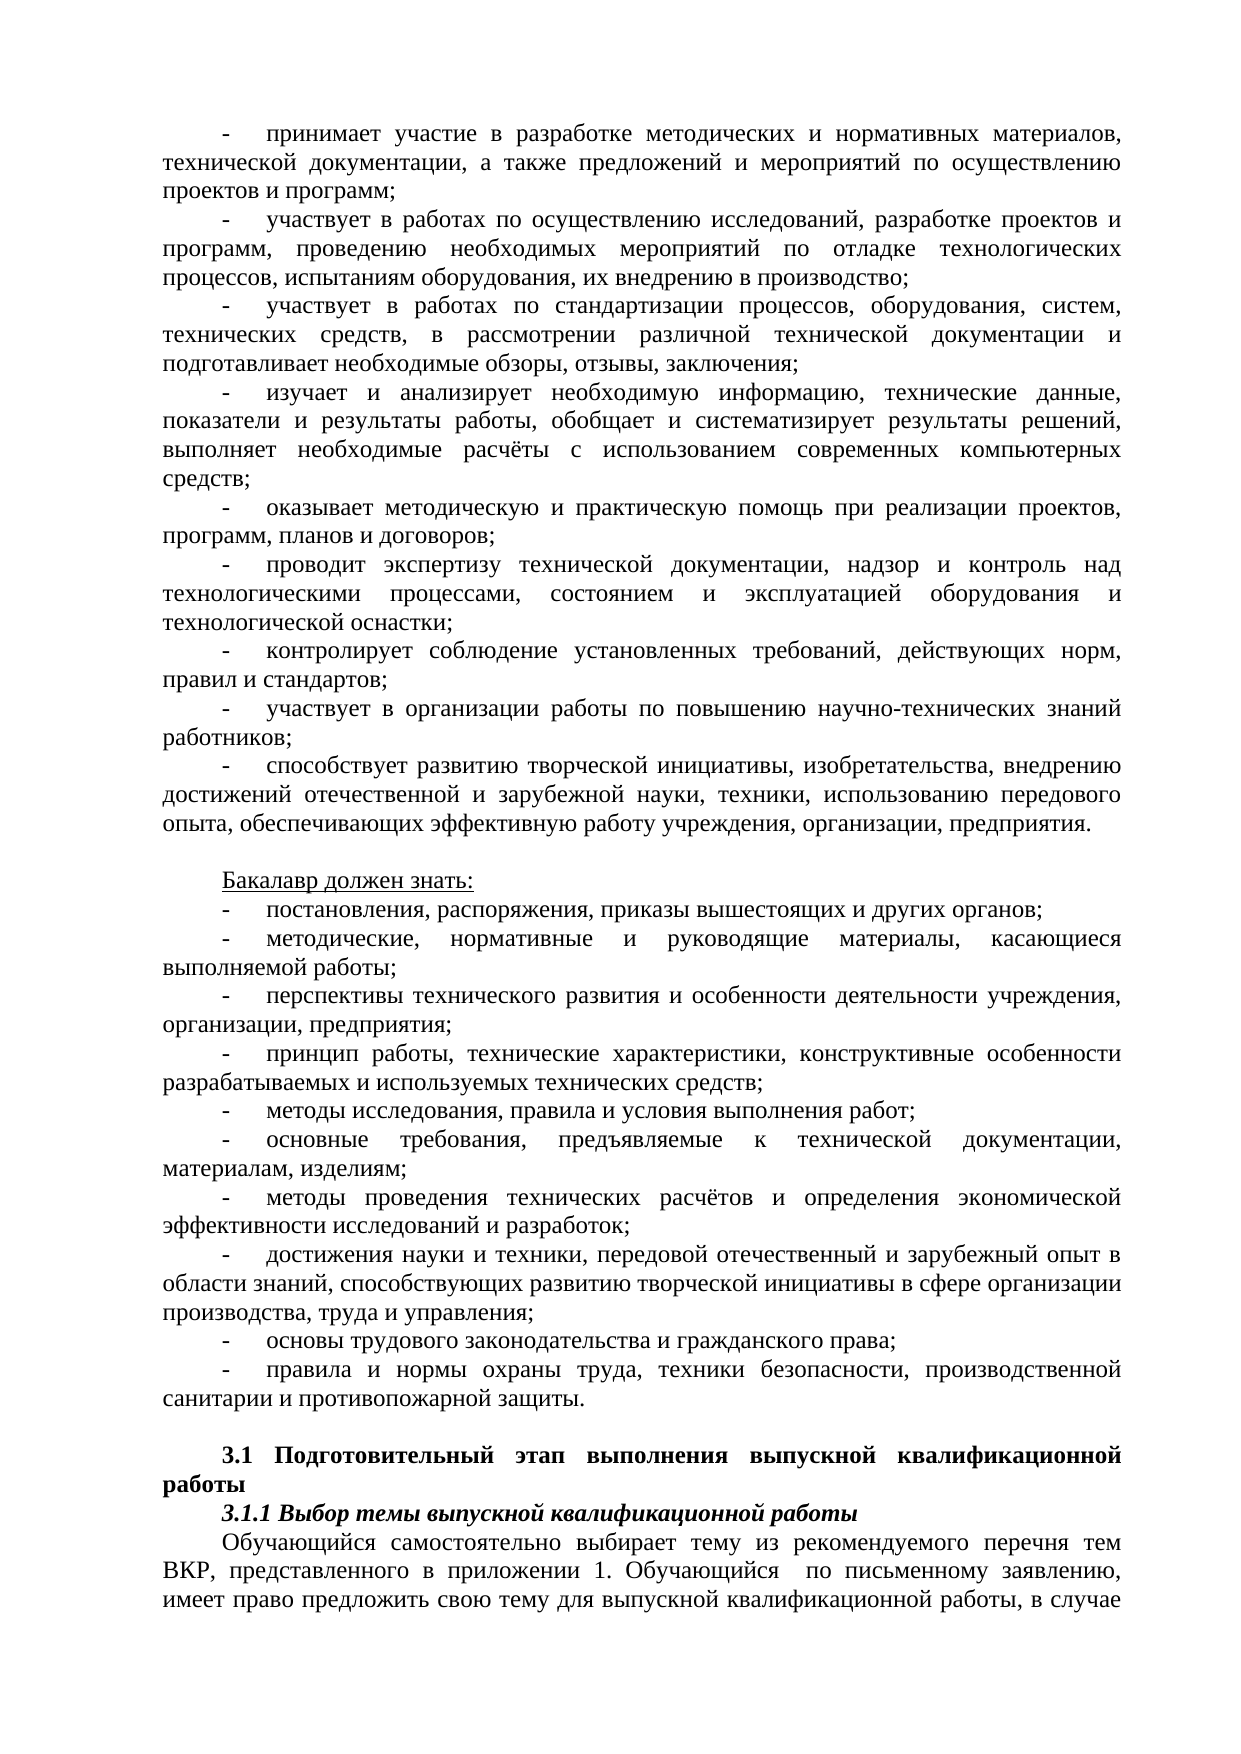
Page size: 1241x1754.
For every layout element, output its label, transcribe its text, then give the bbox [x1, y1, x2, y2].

list методы исследования, правила и условия выполнения работ; [162, 1096, 1122, 1124]
list достижения науки и техники, передовой отечественный и зарубежный опыт в области знаний, способствующих развитию творческой инициативы в сфере организации производства, труда и управления; [162, 1239, 1122, 1326]
list принцип работы, технические характеристики, конструктивные особенности разрабатываемых и используемых технических средств; [162, 1038, 1122, 1096]
list перспективы технического развития и особенности деятельности учреждения, организации, предприятия; [162, 981, 1122, 1038]
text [162, 1527, 1122, 1613]
list методические, нормативные и руководящие материалы, касающиеся выполняемой работы; [162, 923, 1122, 981]
list изучает и анализирует необходимую информацию, технические данные, показатели и результаты работы, обобщает и систематизирует результаты решений, выполняет необходимые расчёты с использованием современных компьютерных средств; [162, 377, 1122, 492]
list правила и нормы охраны труда, техники безопасности, производственной санитарии и противопожарной защиты. [162, 1354, 1122, 1412]
text 3.1 Подготовительный этап выполнения выпускной квалификационной работы [162, 1441, 1122, 1498]
list участвует в работах по стандартизации процессов, оборудования, систем, технических средств, в рассмотрении различной технической документации и подготавливает необходимые обзоры, отзывы, заключения; [162, 291, 1122, 377]
list принимает участие в разработке методических и нормативных материалов, технической документации, а также предложений и мероприятий по осуществлению проектов и программ; [162, 118, 1122, 204]
list участвует в организации работы по повышению научно-технических знаний работников; [162, 693, 1122, 751]
list участвует в работах по осуществлению исследований, разработке проектов и программ, проведению необходимых мероприятий по отладке технологических процессов, испытаниям оборудования, их внедрению в производство; [162, 204, 1122, 291]
list проводит экспертизу технической документации, надзор и контроль над технологическими процессами, состоянием и эксплуатацией оборудования и технологической оснастки; [162, 549, 1122, 636]
text 3.1.1 Выбор темы выпускной квалификационной работы [162, 1498, 1122, 1527]
list постановления, распоряжения, приказы вышестоящих и других органов; [162, 894, 1122, 923]
list способствует развитию творческой инициативы, изобретательства, внедрению достижений отечественной и зарубежной науки, техники, использованию передового опыта, обеспечивающих эффективную работу учреждения, организации, предприятия. [162, 751, 1122, 837]
list методы проведения технических расчётов и определения экономической эффективности исследований и разработок; [162, 1182, 1122, 1239]
list оказывает методическую и практическую помощь при реализации проектов, программ, планов и договоров; [162, 492, 1122, 549]
text Бакалавр должен знать: [162, 866, 1122, 894]
list основные требования, предъявляемые к технической документации, материалам, изделиям; [162, 1124, 1122, 1182]
list основы трудового законодательства и гражданского права; [162, 1326, 1122, 1354]
list контролирует соблюдение установленных требований, действующих норм, правил и стандартов; [162, 636, 1122, 693]
